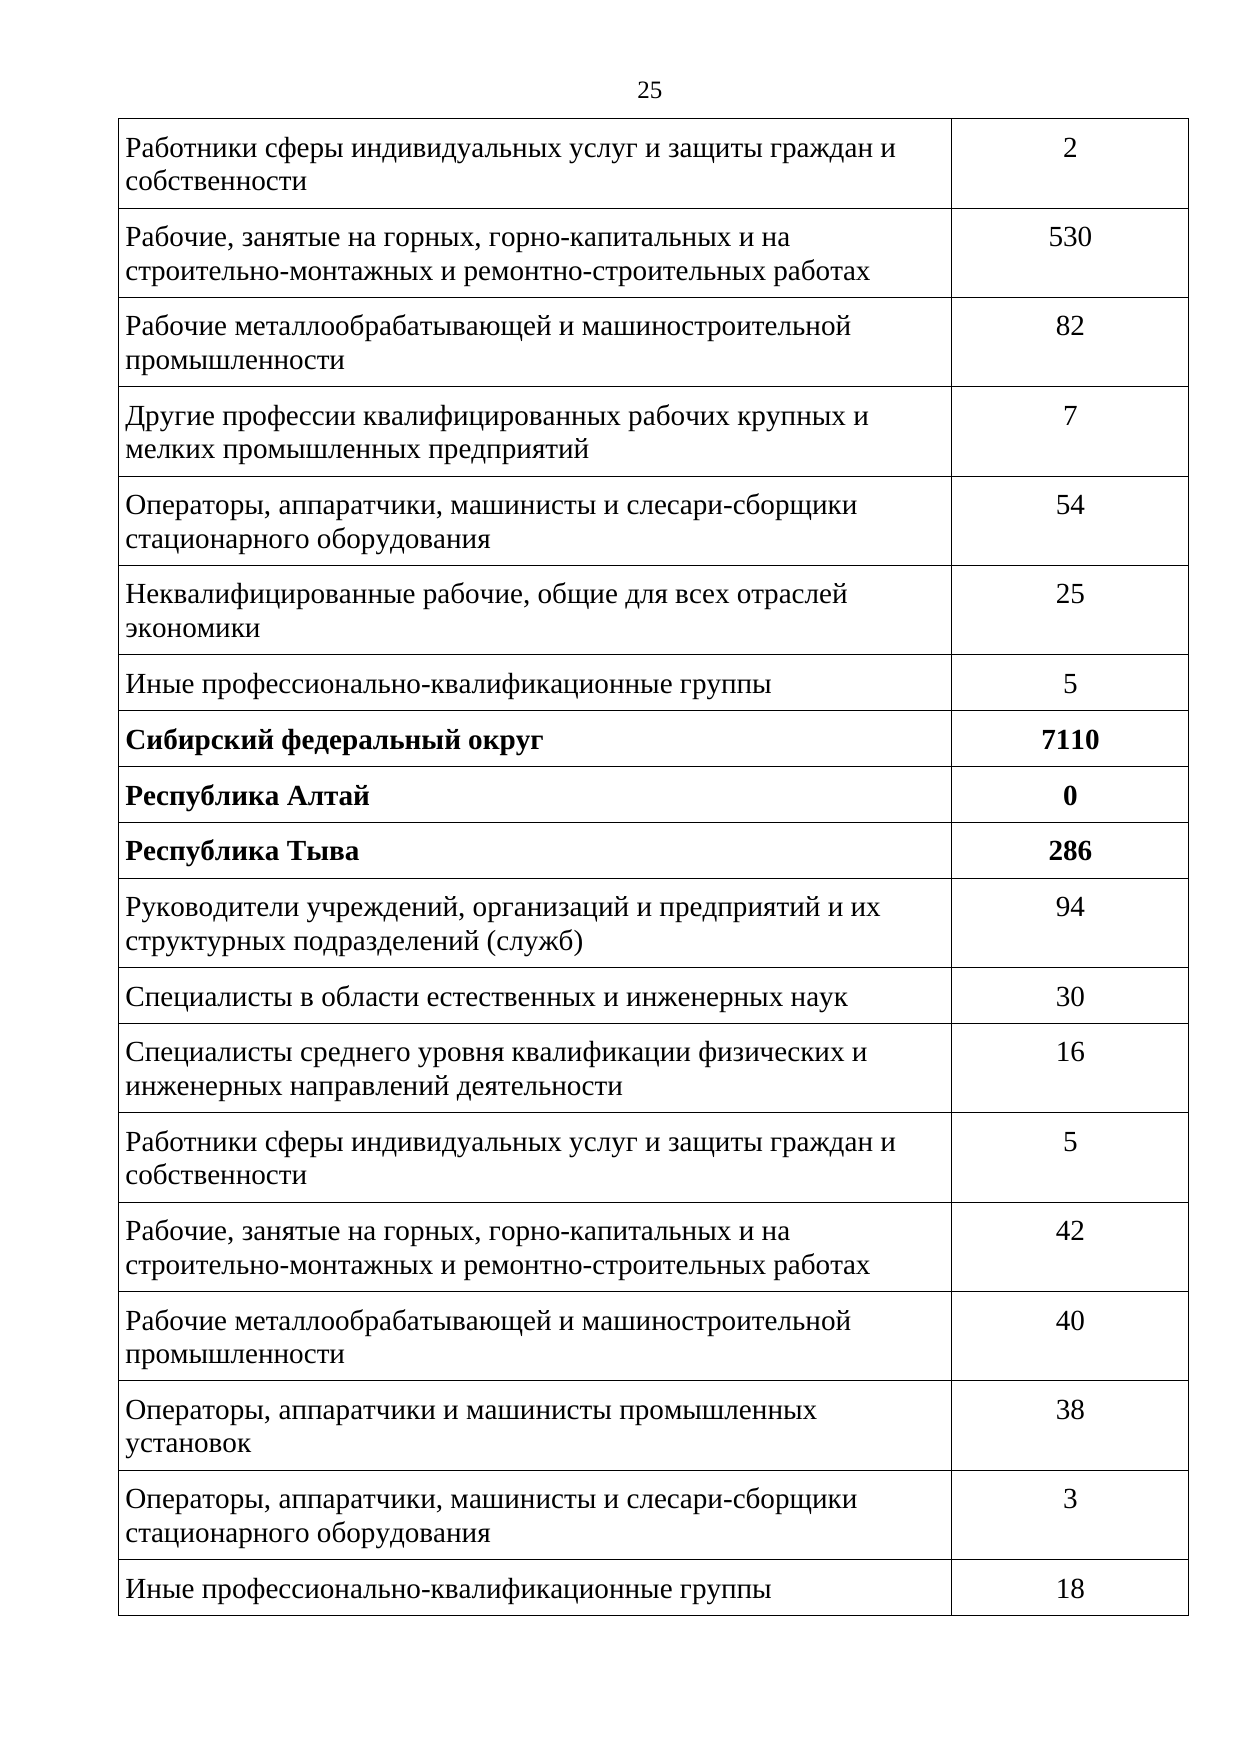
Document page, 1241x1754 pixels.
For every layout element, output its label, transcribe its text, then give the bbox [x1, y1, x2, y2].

table_cell Рабочие, занятые на горных, горно-капитальных и на строительно-монтажных и ремонтно-строительных работах [119, 1203, 951, 1291]
table_cell Неквалифицированные рабочие, общие для всех отраслей экономики [119, 566, 951, 654]
table_cell Специалисты среднего уровня квалификации физических и инженерных направлений деятельности [119, 1024, 951, 1112]
table_cell Иные профессионально-квалификационные группы [119, 655, 951, 710]
table_cell 16 [952, 1024, 1188, 1112]
table_cell 3 [952, 1471, 1188, 1559]
table_cell Работники сферы индивидуальных услуг и защиты граждан и собственности [119, 1113, 951, 1202]
table_cell Рабочие металлообрабатывающей и машиностроительной промышленности [119, 298, 951, 386]
table_cell Рабочие металлообрабатывающей и машиностроительной промышленности [119, 1292, 951, 1380]
table_cell Операторы, аппаратчики, машинисты и слесари-сборщики стационарного оборудования [119, 477, 951, 565]
table_cell 286 [952, 823, 1188, 878]
table_cell Сибирский федеральный округ [119, 711, 951, 766]
table_cell 7110 [952, 711, 1188, 766]
table_cell Руководители учреждений, организаций и предприятий и их структурных подразделений (служб) [119, 879, 951, 967]
table_cell 530 [952, 209, 1188, 297]
table_cell 25 [952, 566, 1188, 654]
table_cell Рабочие, занятые на горных, горно-капитальных и на строительно-монтажных и ремонтно-строительных работах [119, 209, 951, 297]
table_cell Работники сферы индивидуальных услуг и защиты граждан и собственности [119, 119, 951, 207]
table_cell Республика Алтай [119, 767, 951, 822]
table_cell Специалисты в области естественных и инженерных наук [119, 968, 951, 1023]
table_cell 82 [952, 298, 1188, 386]
table_cell Республика Тыва [119, 823, 951, 878]
table_cell 5 [952, 655, 1188, 710]
table_cell 2 [952, 119, 1188, 207]
table_cell Операторы, аппаратчики и машинисты промышленных установок [119, 1381, 951, 1470]
table_cell 5 [952, 1113, 1188, 1202]
table_cell Другие профессии квалифицированных рабочих крупных и мелких промышленных предприятий [119, 387, 951, 476]
table_cell 42 [952, 1203, 1188, 1291]
table_cell 0 [952, 767, 1188, 822]
table_cell Иные профессионально-квалификационные группы [119, 1560, 951, 1615]
table_cell 94 [952, 879, 1188, 967]
table_cell Операторы, аппаратчики, машинисты и слесари-сборщики стационарного оборудования [119, 1471, 951, 1559]
table_cell 7 [952, 387, 1188, 476]
table_cell 54 [952, 477, 1188, 565]
table_cell 40 [952, 1292, 1188, 1380]
table_cell 38 [952, 1381, 1188, 1470]
table_cell 30 [952, 968, 1188, 1023]
table_cell 18 [952, 1560, 1188, 1615]
